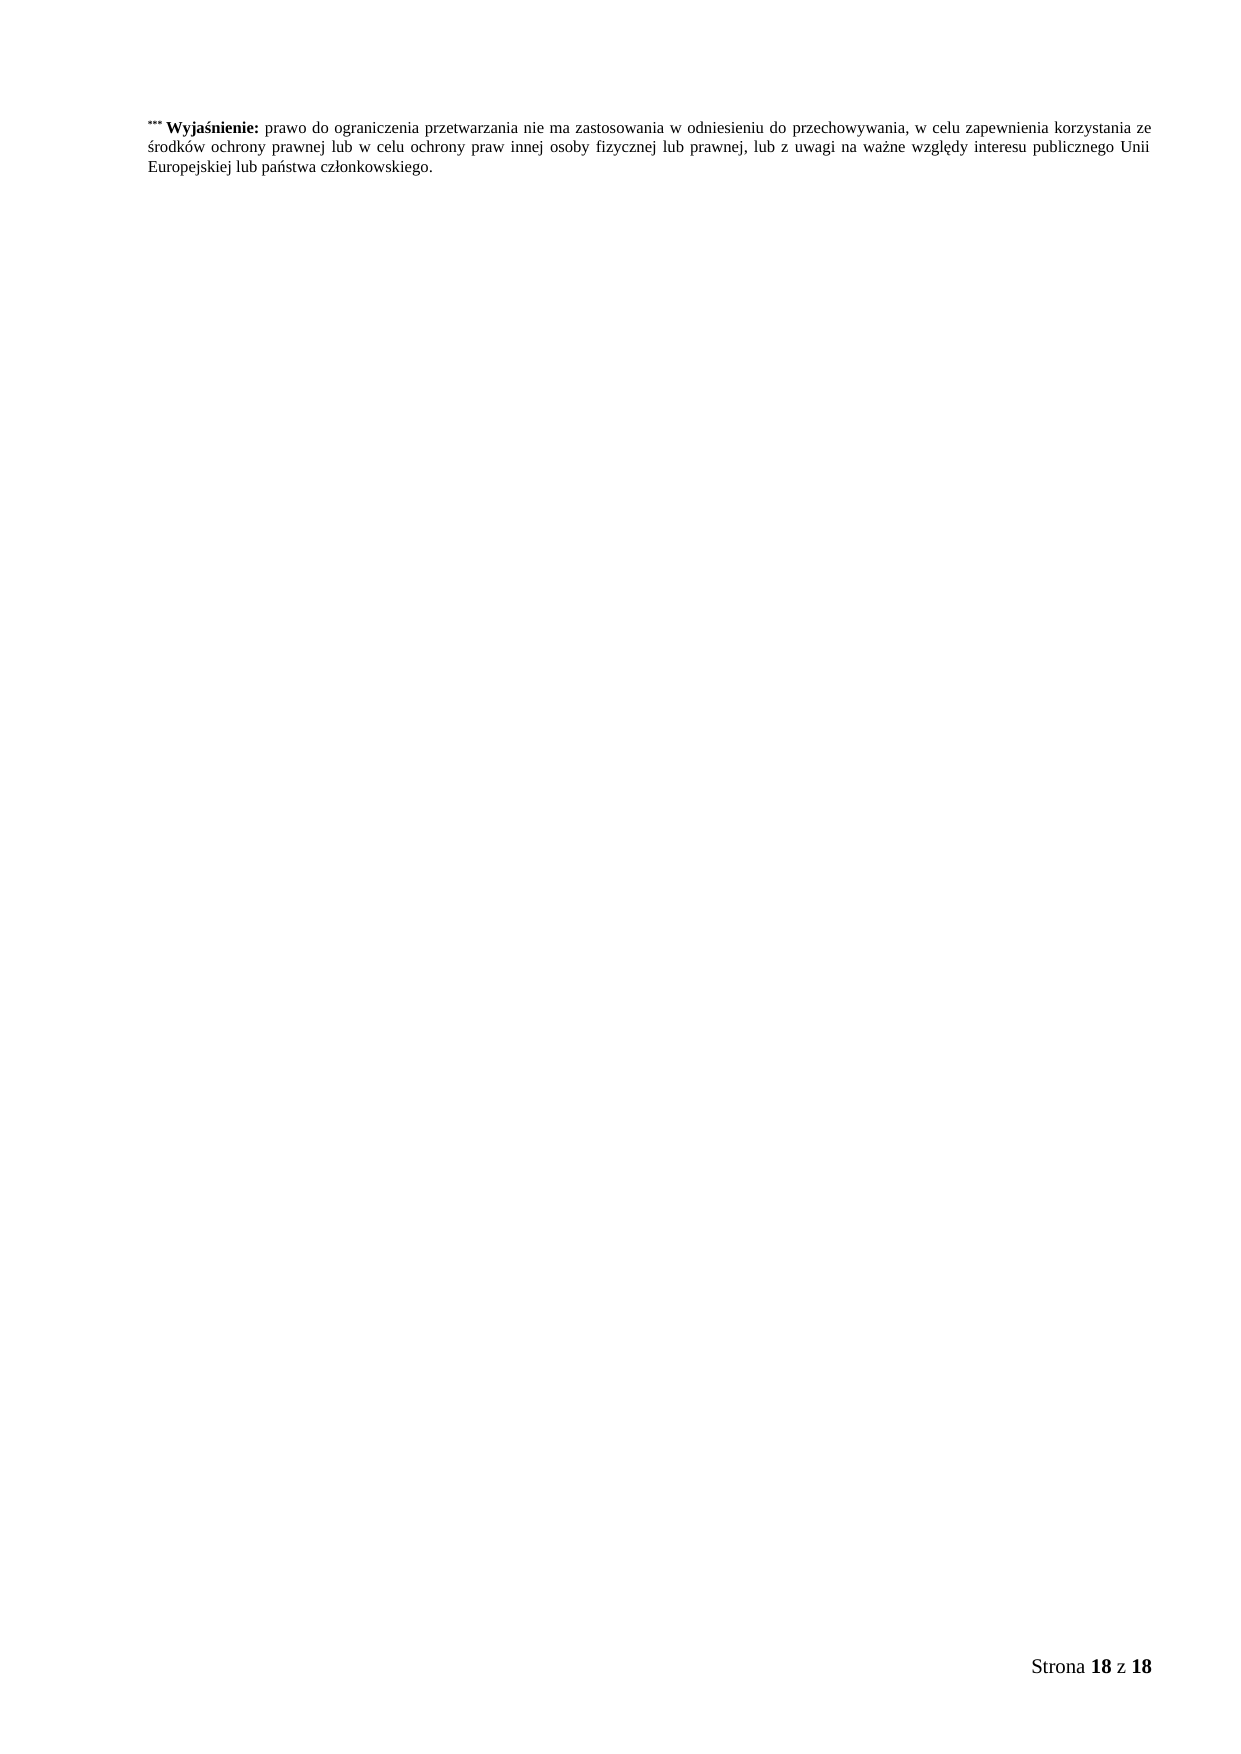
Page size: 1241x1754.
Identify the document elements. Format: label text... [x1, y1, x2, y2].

list *** Wyjaśnienie: prawo do ograniczenia przetwarzania nie ma zastosowania w odniesieniu do przechowywania, w celu zapewnienia korzystania ze środków ochrony prawnej lub w celu ochrony praw innej osoby fizycznej lub prawnej, lub z uwagi na ważne względy interesu publicznego Unii Europejskiej lub państwa członkowskiego. [148, 118, 1152, 176]
